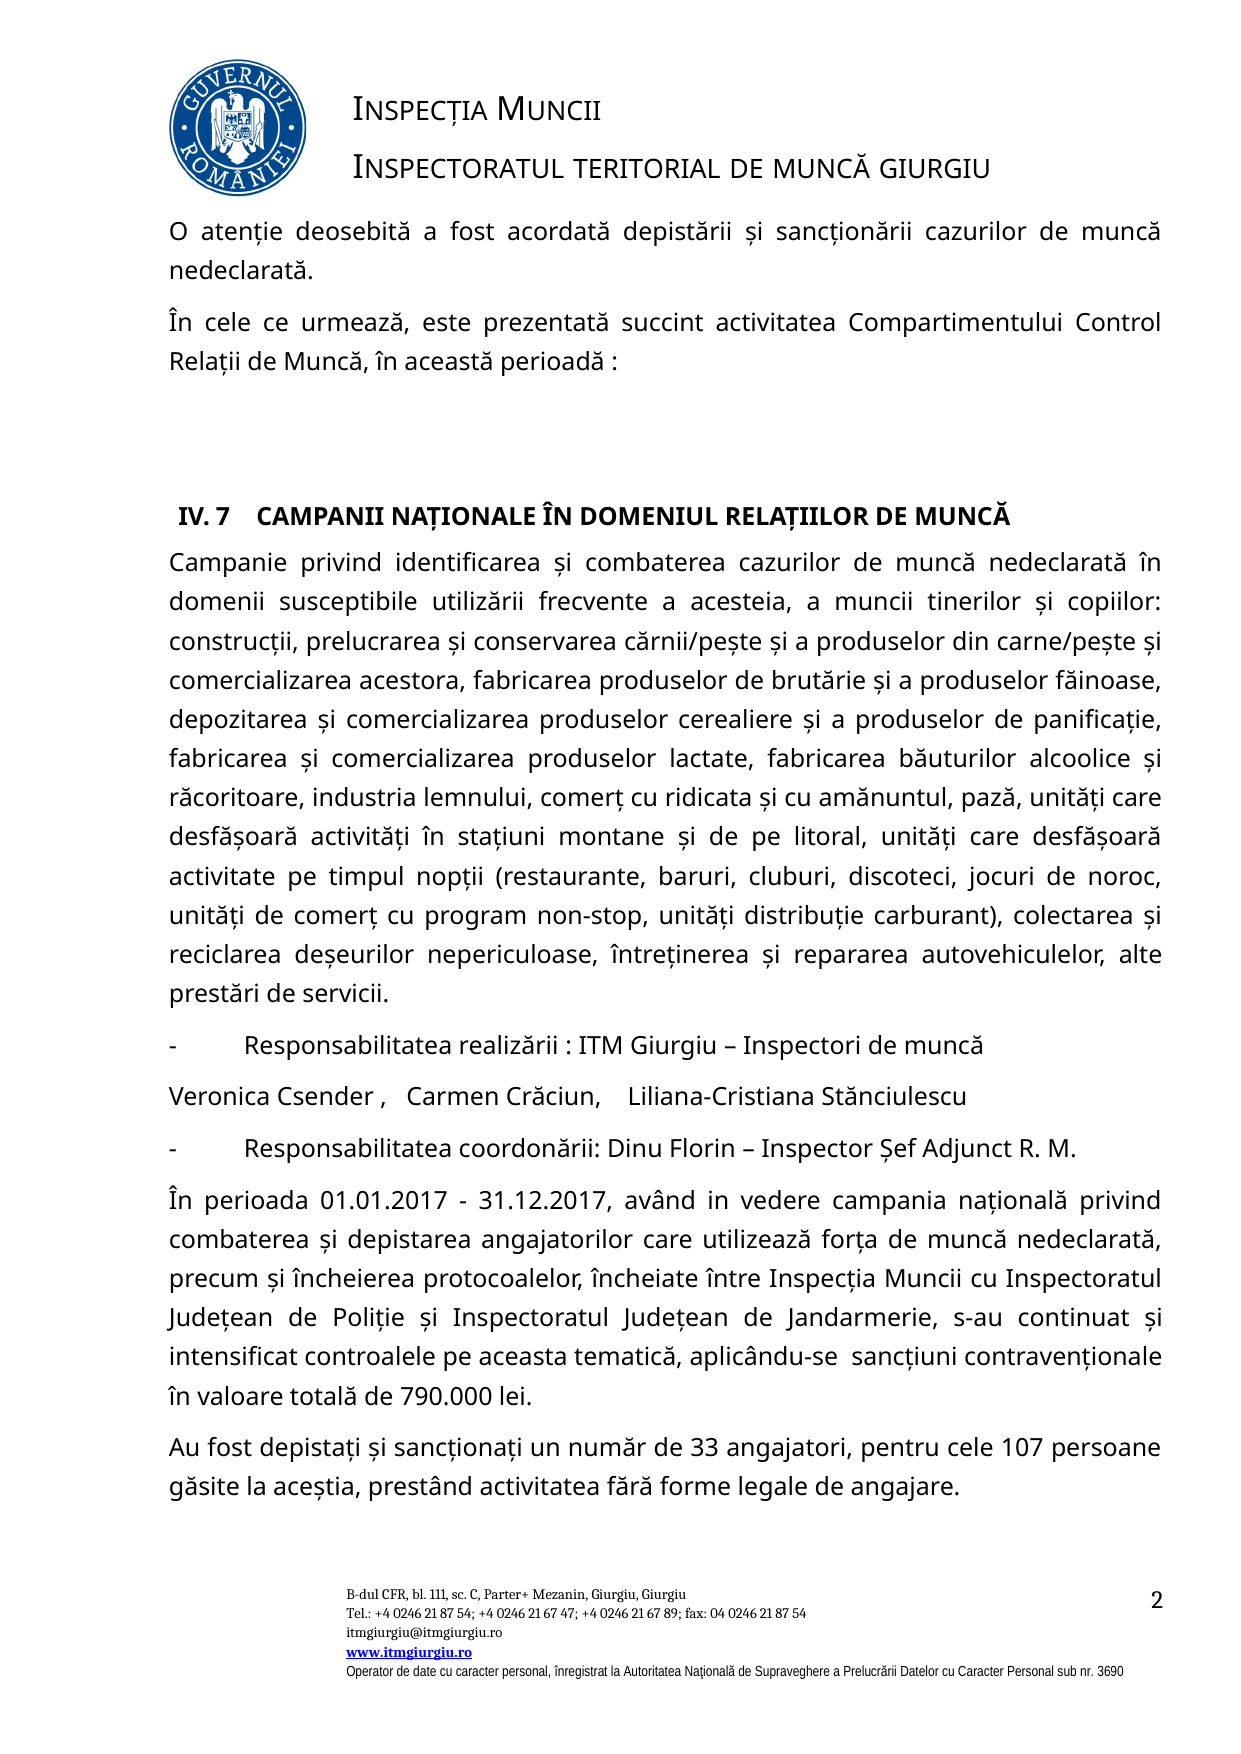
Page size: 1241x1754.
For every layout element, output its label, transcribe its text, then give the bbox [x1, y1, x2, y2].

text În cele ce urmează, este prezentată succint activitatea Compartimentului Control Relaţii de Muncă, în această perioadă : [169, 304, 1163, 377]
text - Responsabilitatea coordonării: Dinu Florin – Inspector Şef Adjunct R. M. [169, 1131, 1163, 1165]
text O atenţie deosebită a fost acordată depistării şi sancţionării cazurilor de muncă nedeclarată. [169, 213, 1163, 287]
text Au fost depistaţi şi sancţionaţi un număr de 33 angajatori, pentru cele 107 persoane găsite la aceştia, prestând activitatea fără forme legale de angajare. [169, 1430, 1163, 1503]
list 7 CAMPANII NAŢIONALE ÎN DOMENIUL RELAŢIILOR DE MUNCĂ [169, 498, 1163, 532]
text Campanie privind identificarea şi combaterea cazurilor de muncă nedeclarată în domenii susceptibile utilizării frecvente a acesteia, a muncii tinerilor şi copiilor: construcţii, prelucrarea şi conservarea cărnii/peşte şi a produselor din carne/peşte şi comercializarea acestora, fabricarea produselor de brutărie şi a produselor făinoase, depozitarea şi comercializarea produselor cerealiere şi a produselor de panificaţie, fabricarea şi comercializarea produselor lactate, fabricarea băuturilor alcoolice şi răcoritoare, industria lemnului, comerţ cu ridicata şi cu amănuntul, pază, unităţi care desfăşoară activităţi în staţiuni montane şi de pe litoral, unităţi care desfăşoară activitate pe timpul nopţii (restaurante, baruri, cluburi, discoteci, jocuri de noroc, unităţi de comerţ cu program non-stop, unităţi distribuţie carburant), colectarea şi reciclarea deşeurilor nepericuloase, întreţinerea şi repararea autovehiculelor, alte prestări de servicii. [169, 545, 1163, 1010]
text În perioada 01.01.2017 - 31.12.2017, având in vedere campania naţională privind combaterea şi depistarea angajatorilor care utilizează forţa de muncă nedeclarată, precum şi încheierea protocoalelor, încheiate între Inspecţia Muncii cu Inspectoratul Județean de Poliţie şi Inspectoratul Județean de Jandarmerie, s-au continuat şi intensificat controalele pe aceasta tematică, aplicându-se sancţiuni contravenţionale în valoare totală de 790.000 lei. [169, 1182, 1163, 1412]
picture [168, 59, 307, 197]
text Veronica Csender , Carmen Crăciun, Liliana-Cristiana Stănciulescu [169, 1079, 1163, 1113]
text - Responsabilitatea realizării : ITM Giurgiu – Inspectori de muncă [169, 1027, 1163, 1061]
